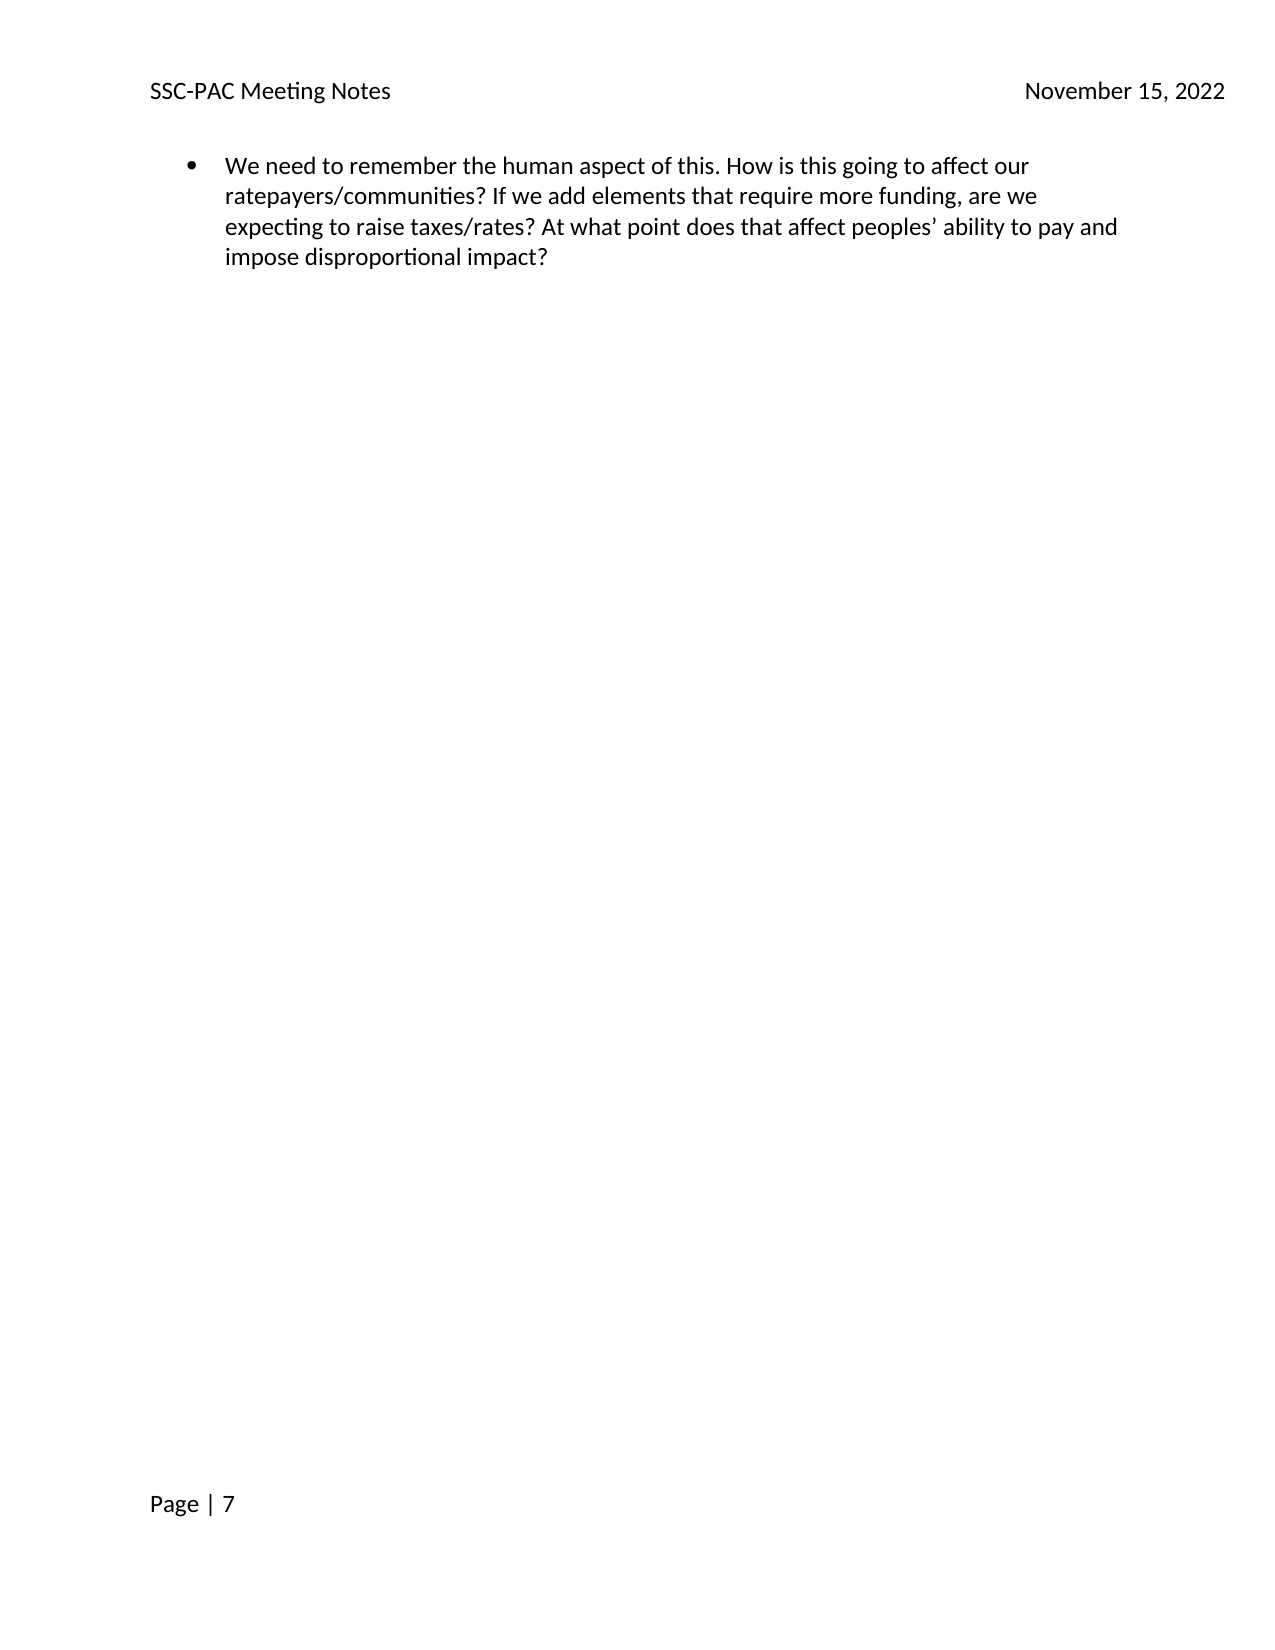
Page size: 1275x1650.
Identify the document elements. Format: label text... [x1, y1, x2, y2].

list We need to remember the human aspect of this. How is this going to affect our ratepayers/communities? If we add elements that require more funding, are we expecting to raise taxes/rates? At what point does that affect peoples’ ability to pay and impose disproportional impact? [187, 150, 1125, 272]
